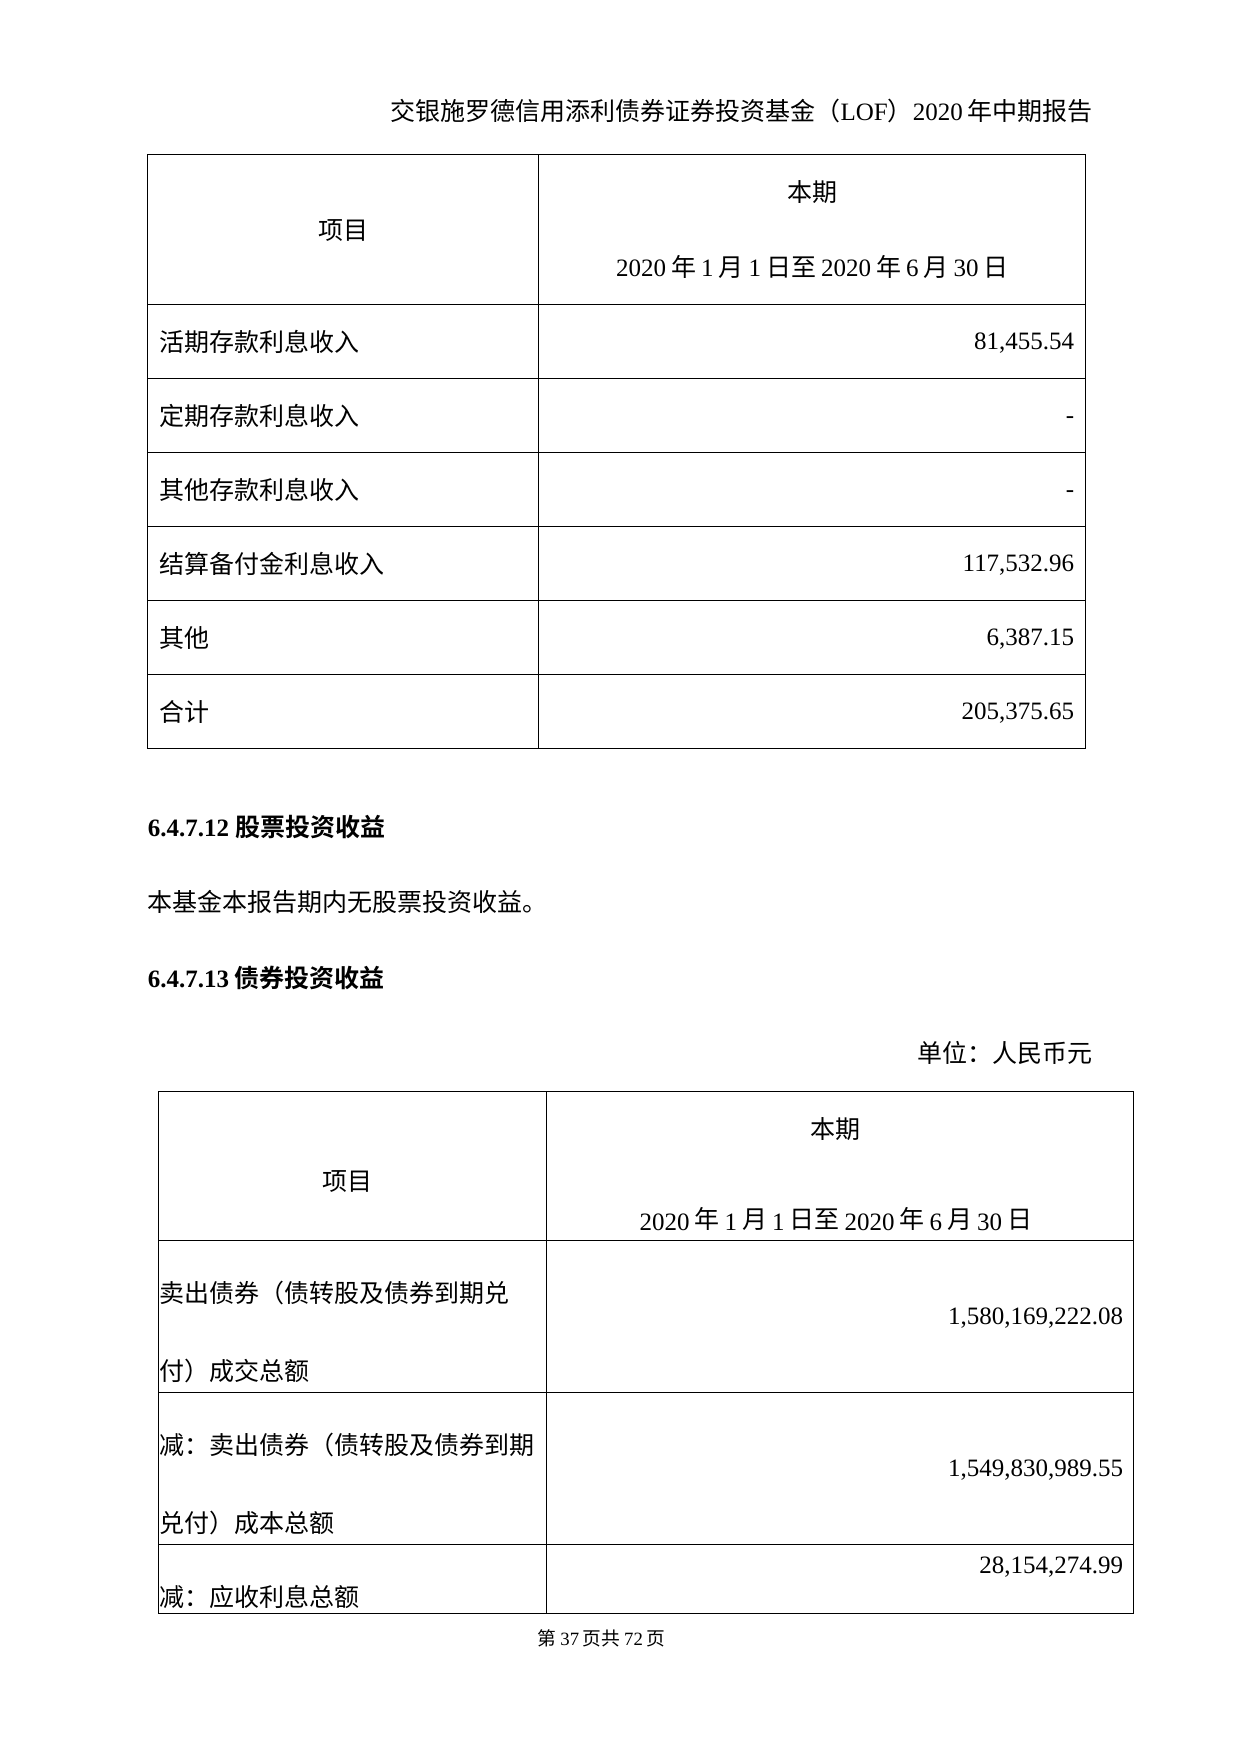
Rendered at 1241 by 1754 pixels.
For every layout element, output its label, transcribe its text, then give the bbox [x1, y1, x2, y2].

text 单位：人民币元 [149, 1019, 1092, 1084]
table_cell 卖出债券（债转股及债券到期兑付）成交总额 [159, 1241, 546, 1392]
table_cell 205,375.65 [539, 675, 1085, 748]
table_cell 定期存款利息收入 [148, 379, 538, 452]
table_cell - [539, 379, 1085, 452]
table_header 本期 2020年1月1日至2020年6月30日 [539, 155, 1085, 303]
text 6.4.7.13债券投资收益 [148, 944, 1092, 1009]
table_cell 其他 [148, 601, 538, 674]
table_cell 活期存款利息收入 [148, 305, 538, 378]
table_header 项目 [148, 155, 538, 303]
table_cell 1,580,169,222.08 [547, 1241, 1133, 1392]
table_cell 81,455.54 [539, 305, 1085, 378]
text 本基金本报告期内无股票投资收益。 [148, 868, 1092, 933]
table_cell 117,532.96 [539, 527, 1085, 600]
table_cell - [539, 453, 1085, 526]
table_cell 28,154,274.99 [547, 1545, 1133, 1613]
table_cell 减：卖出债券（债转股及债券到期兑付）成本总额 [159, 1393, 546, 1544]
table_cell 结算备付金利息收入 [148, 527, 538, 600]
table_cell 6,387.15 [539, 601, 1085, 674]
table_cell 1,549,830,989.55 [547, 1393, 1133, 1544]
table_header 本期 2020年1月1日至2020年6月30日 [547, 1092, 1133, 1240]
table_cell 减：应收利息总额 [159, 1545, 546, 1613]
text 6.4.7.12 股票投资收益 [148, 793, 1092, 858]
table_cell 合计 [148, 675, 538, 748]
table_cell 其他存款利息收入 [148, 453, 538, 526]
table_header 项目 [159, 1092, 546, 1240]
